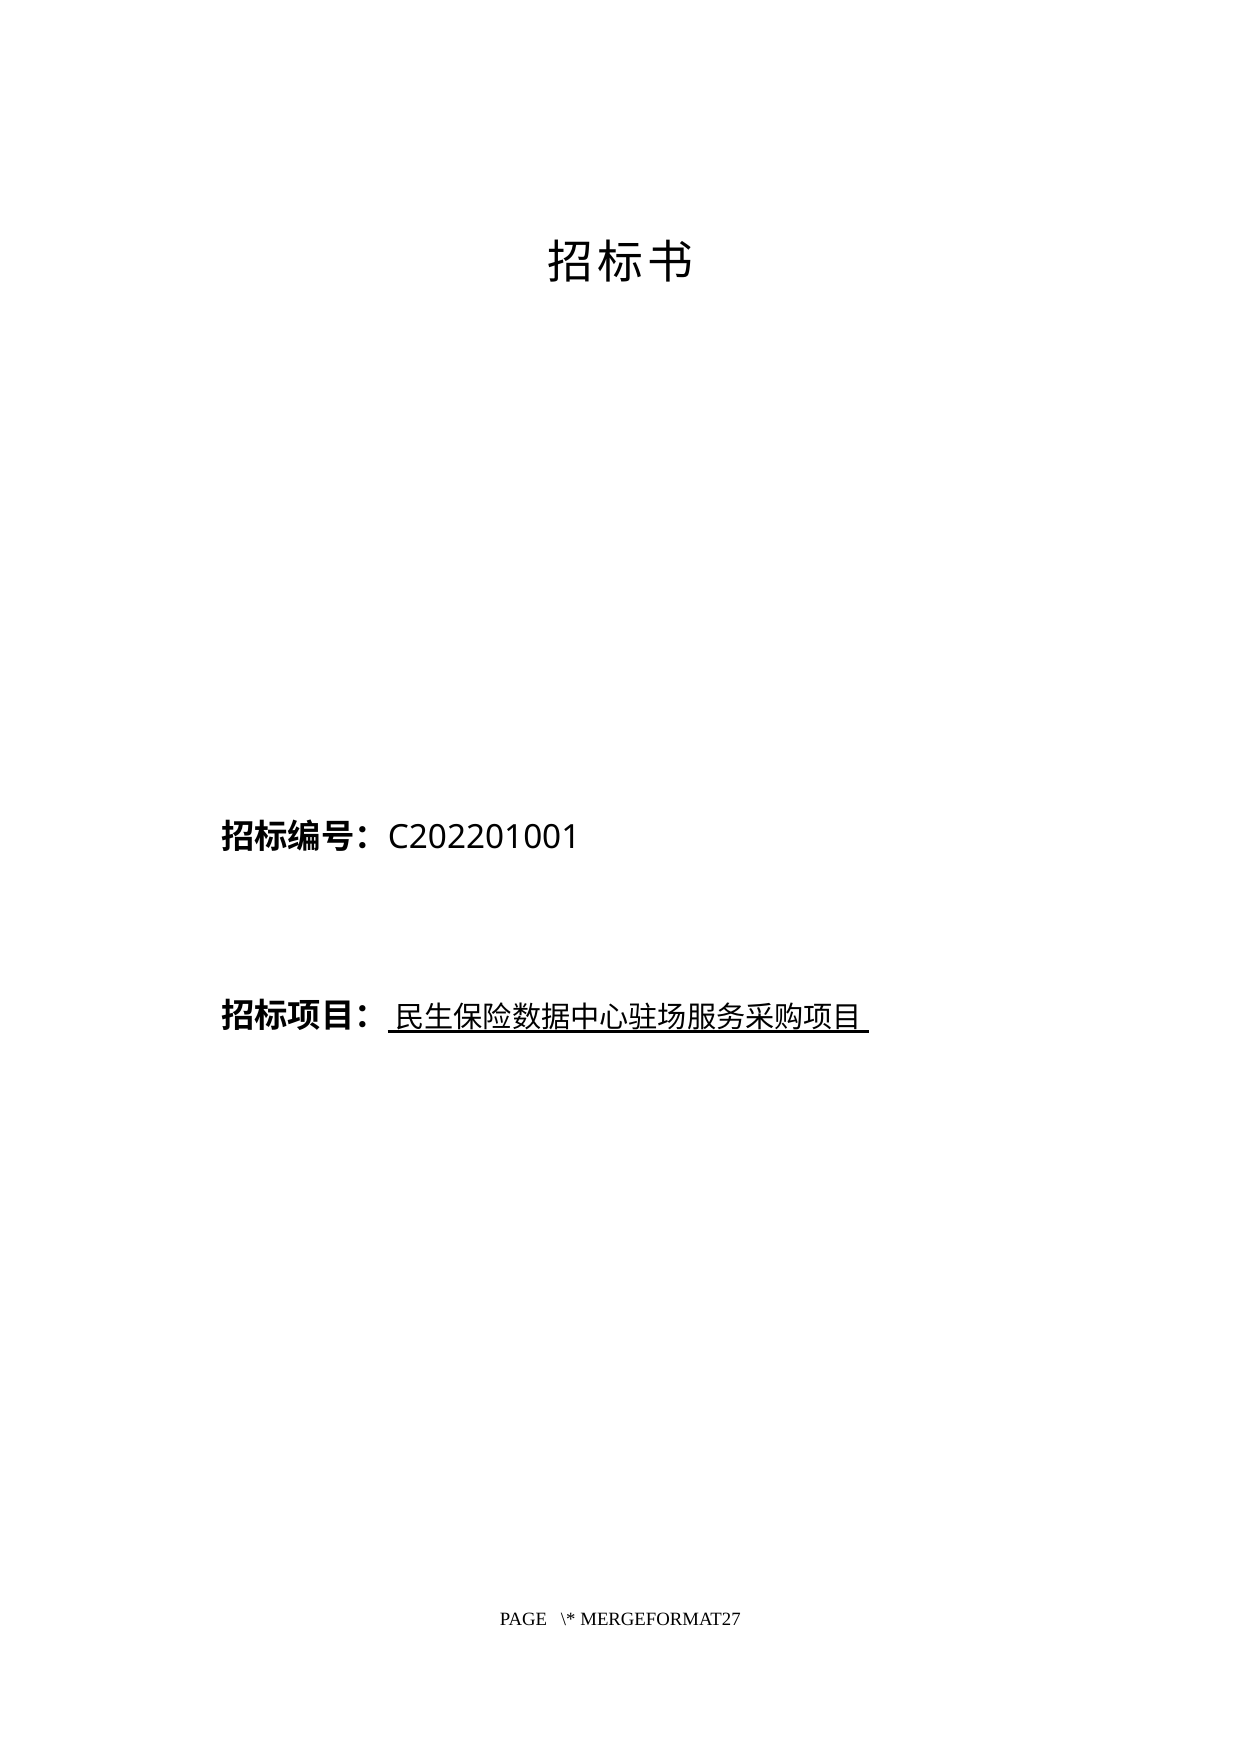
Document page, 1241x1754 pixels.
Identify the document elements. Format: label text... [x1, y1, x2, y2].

text 招标编号：C202201001 [187, 801, 1053, 866]
text 招标项目： 民生保险数据中心驻场服务采购项目 [187, 981, 1053, 1046]
text 招标书 [187, 209, 1053, 307]
